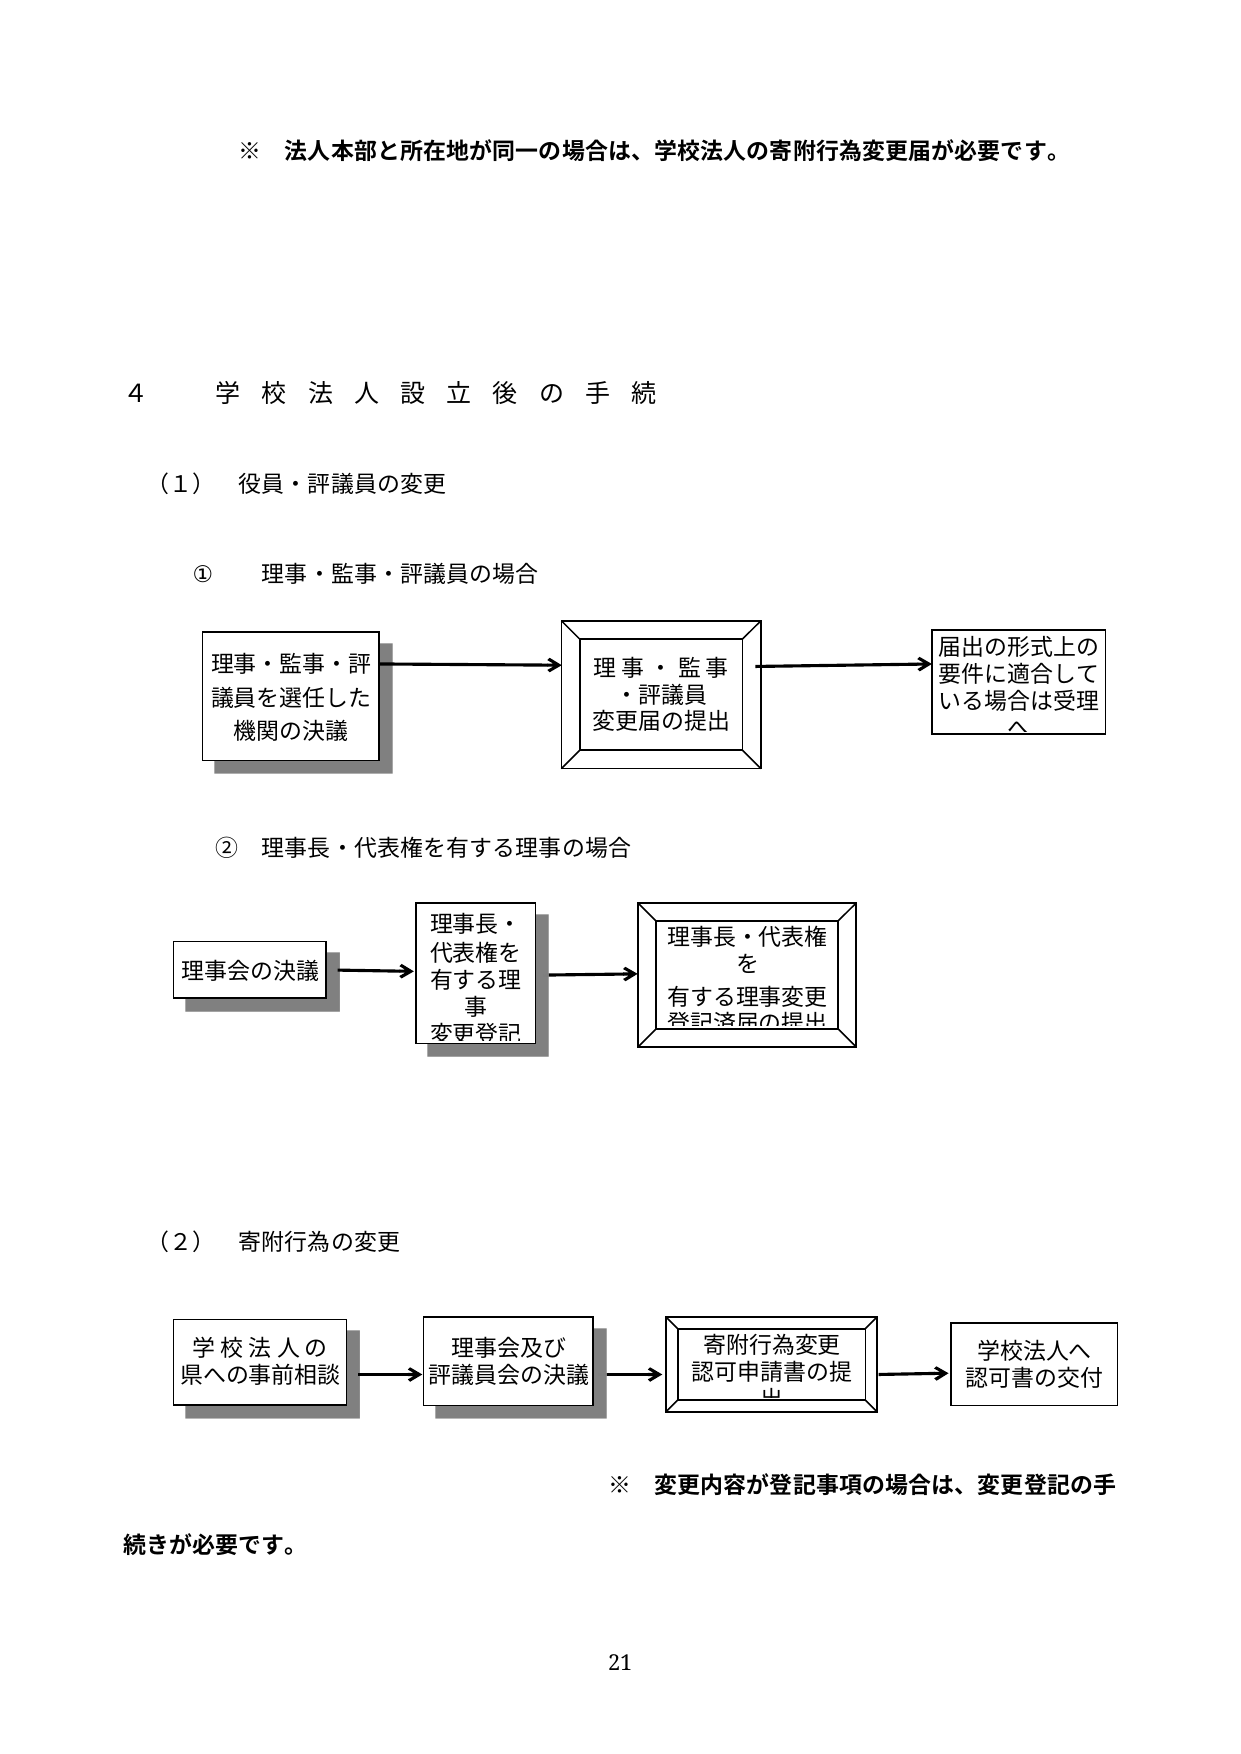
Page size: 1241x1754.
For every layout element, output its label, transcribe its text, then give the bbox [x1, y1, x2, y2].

text ② 理事長・代表権を有する理事の場合 [123, 816, 1117, 877]
text ※ 法人本部と所在地が同一の場合は、学校法人の寄附行為変更届が必要です。 [123, 119, 1117, 180]
text ※ 変更内容が登記事項の場合は、変更登記の手続きが必要です。 [123, 1453, 1117, 1574]
text ４ 学校法人設立後の手続 [123, 362, 1117, 422]
list 理事・監事・評議員の場合 [191, 543, 1117, 604]
text （１） 役員・評議員の変更 [123, 453, 1117, 513]
text （２） 寄附行為の変更 [123, 1210, 1117, 1271]
